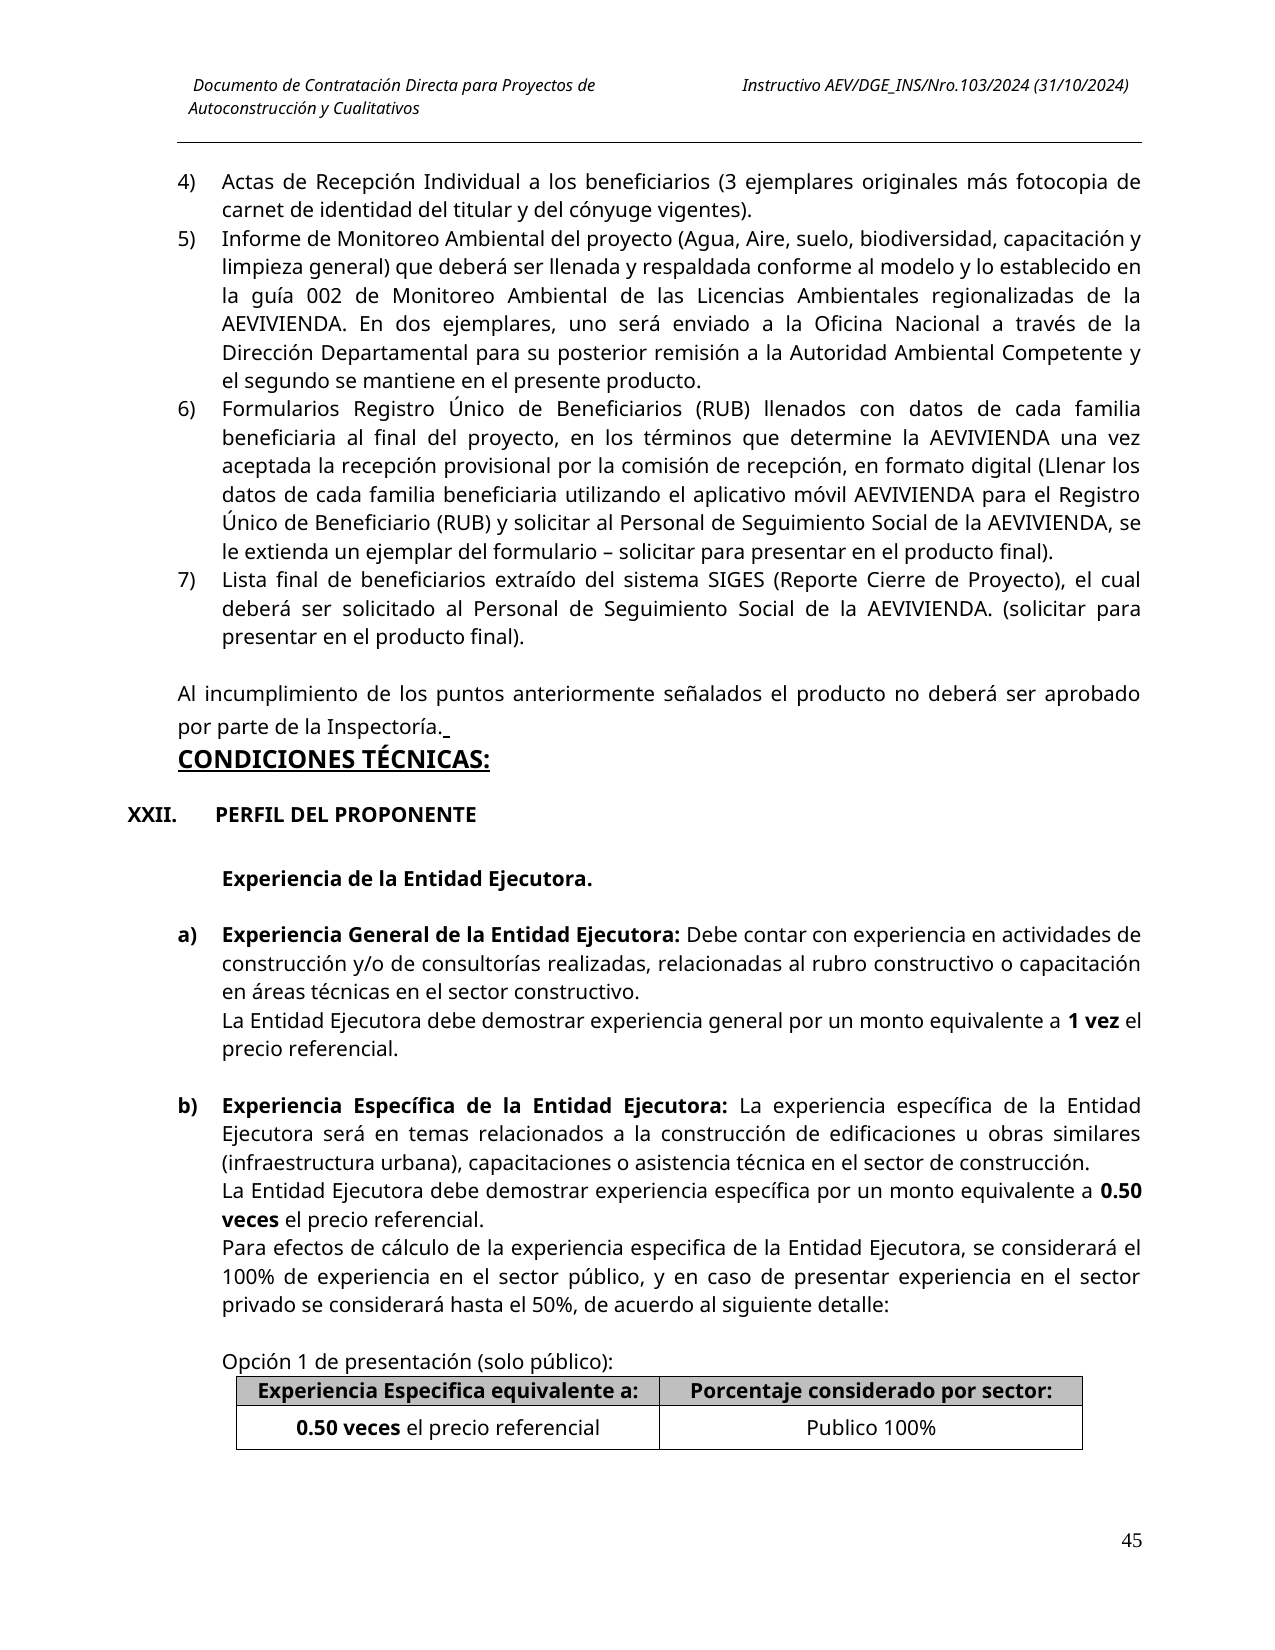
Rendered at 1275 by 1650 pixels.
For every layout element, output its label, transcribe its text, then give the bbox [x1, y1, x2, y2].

text Opción 1 de presentación (solo público): [222, 1347, 1142, 1376]
list Informe de Monitoreo Ambiental del proyecto (Agua, Aire, suelo, biodiversidad, capacitación y limpieza general) que deberá ser llenada y respaldada conforme al modelo y lo establecido en la guía 002 de Monitoreo Ambiental de las Licencias Ambientales regionalizadas de la AEVIVIENDA. En dos ejemplares, uno será enviado a la Oficina Nacional a través de la Dirección Departamental para su posterior remisión a la Autoridad Ambiental Competente y el segundo se mantiene en el presente producto. [177, 224, 1142, 394]
list PERFIL DEL PROPONENTE [177, 801, 1142, 829]
list Actas de Recepción Individual a los beneficiarios (3 ejemplares originales más fotocopia de carnet de identidad del titular y del cónyuge vigentes). [177, 167, 1142, 224]
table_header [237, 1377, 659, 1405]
text CONDICIONES TÉCNICAS: [177, 741, 1142, 776]
list Experiencia General de la Entidad Ejecutora: Debe contar con experiencia en actividades de construcción y/o de consultorías realizadas, relacionadas al rubro constructivo o capacitación en áreas técnicas en el sector constructivo. [177, 921, 1142, 1006]
text Para efectos de cálculo de la experiencia especifica de la Entidad Ejecutora, se considerará el 100% de experiencia en el sector público, y en caso de presentar experiencia en el sector privado se considerará hasta el 50%, de acuerdo al siguiente detalle: [222, 1233, 1142, 1319]
list Experiencia Específica de la Entidad Ejecutora: La experiencia específica de la Entidad Ejecutora será en temas relacionados a la construcción de edificaciones u obras similares (infraestructura urbana), capacitaciones o asistencia técnica en el sector de construcción. [177, 1091, 1142, 1176]
list Formularios Registro Único de Beneficiarios (RUB) llenados con datos de cada familia beneficiaria al final del proyecto, en los términos que determine la AEVIVIENDA una vez aceptada la recepción provisional por la comisión de recepción, en formato digital (Llenar los datos de cada familia beneficiaria utilizando el aplicativo móvil AEVIVIENDA para el Registro Único de Beneficiario (RUB) y solicitar al Personal de Seguimiento Social de la AEVIVIENDA, se le extienda un ejemplar del formulario – solicitar para presentar en el producto final). [177, 394, 1142, 565]
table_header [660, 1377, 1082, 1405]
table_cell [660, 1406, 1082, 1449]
text La Entidad Ejecutora debe demostrar experiencia general por un monto equivalente a 1 vez el precio referencial. [222, 1006, 1142, 1063]
text La Entidad Ejecutora debe demostrar experiencia específica por un monto equivalente a 0.50 veces el precio referencial. [222, 1176, 1142, 1233]
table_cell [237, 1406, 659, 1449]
list Lista final de beneficiarios extraído del sistema SIGES (Reporte Cierre de Proyecto), el cual deberá ser solicitado al Personal de Seguimiento Social de la AEVIVIENDA. (solicitar para presentar en el producto final). [177, 565, 1142, 651]
text Al incumplimiento de los puntos anteriormente señalados el producto no deberá ser aprobado por parte de la Inspectoría. [177, 679, 1142, 741]
text Experiencia de la Entidad Ejecutora. [177, 864, 1142, 892]
